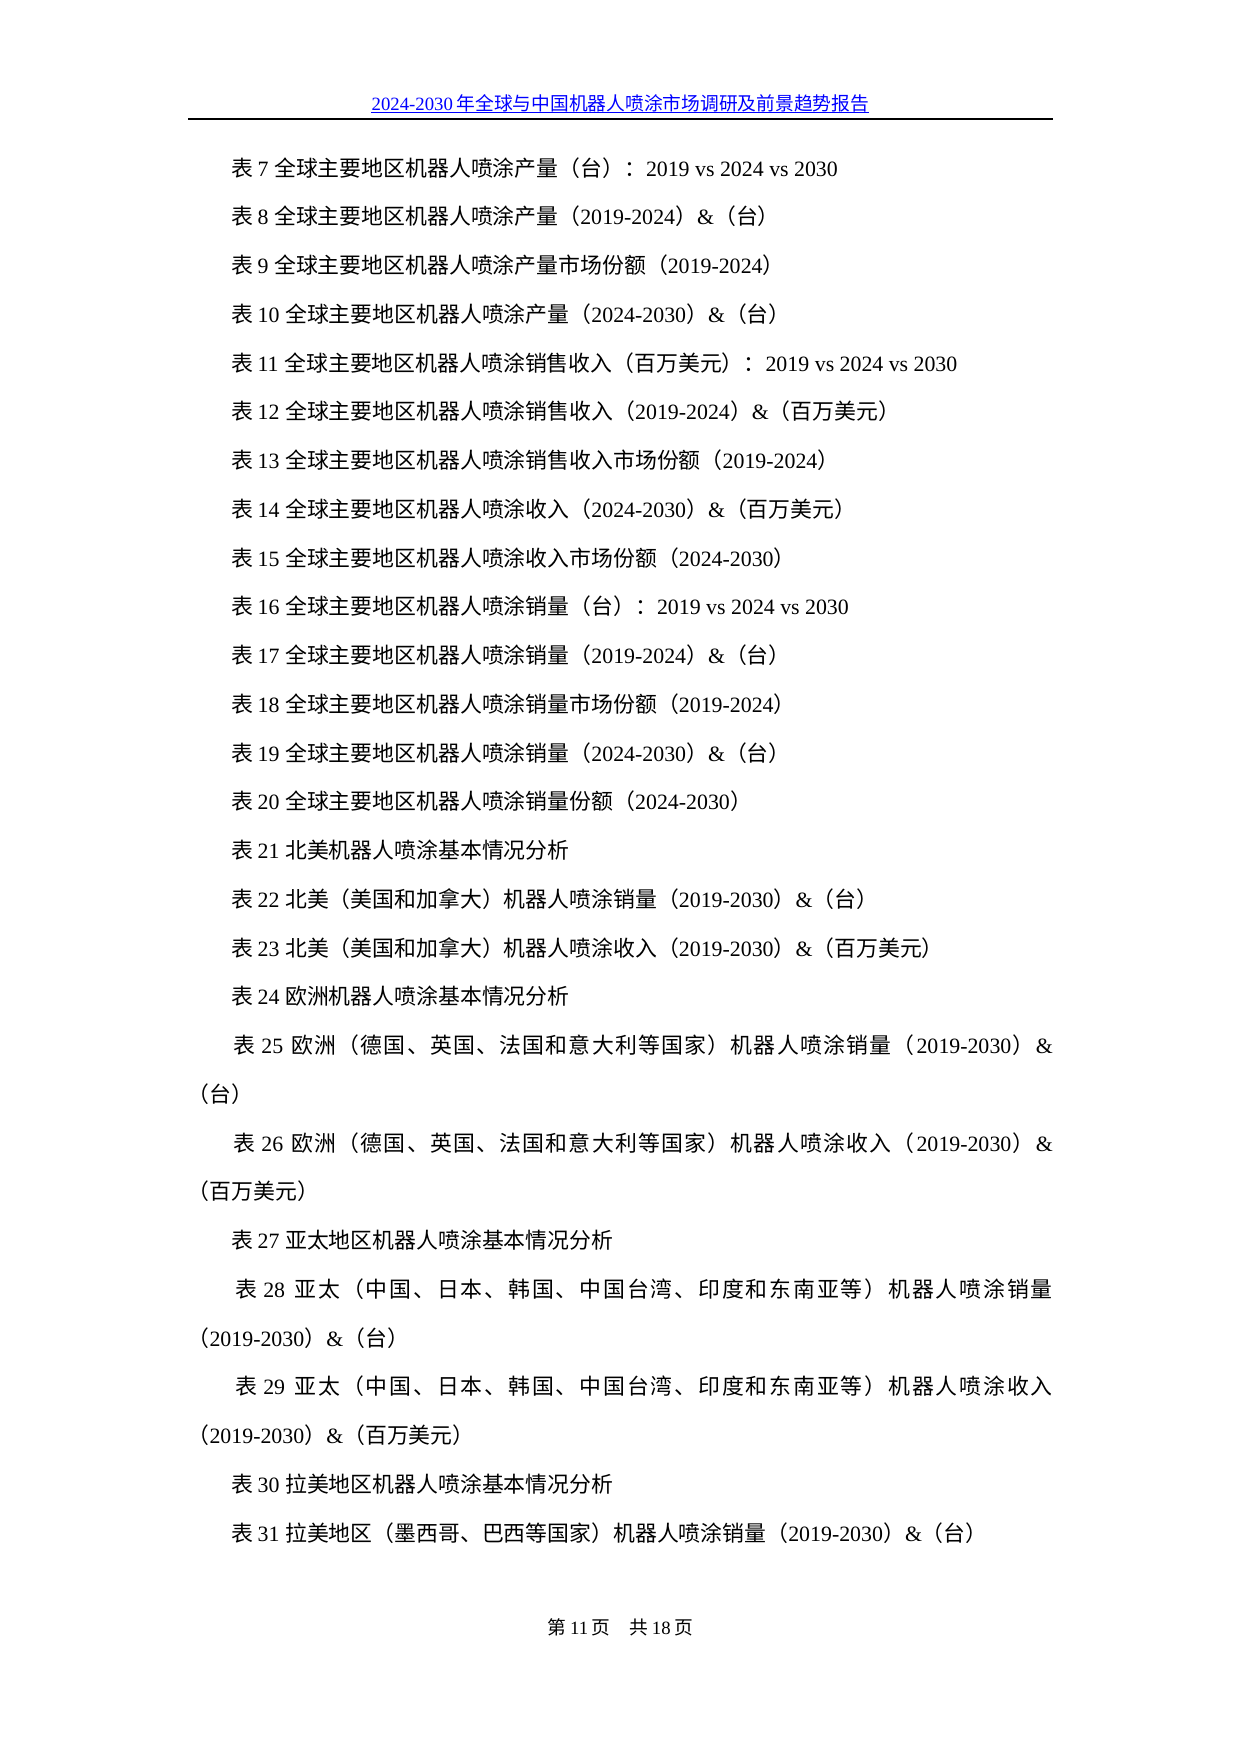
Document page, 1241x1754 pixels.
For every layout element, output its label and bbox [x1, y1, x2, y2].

text [187, 150, 1053, 1548]
